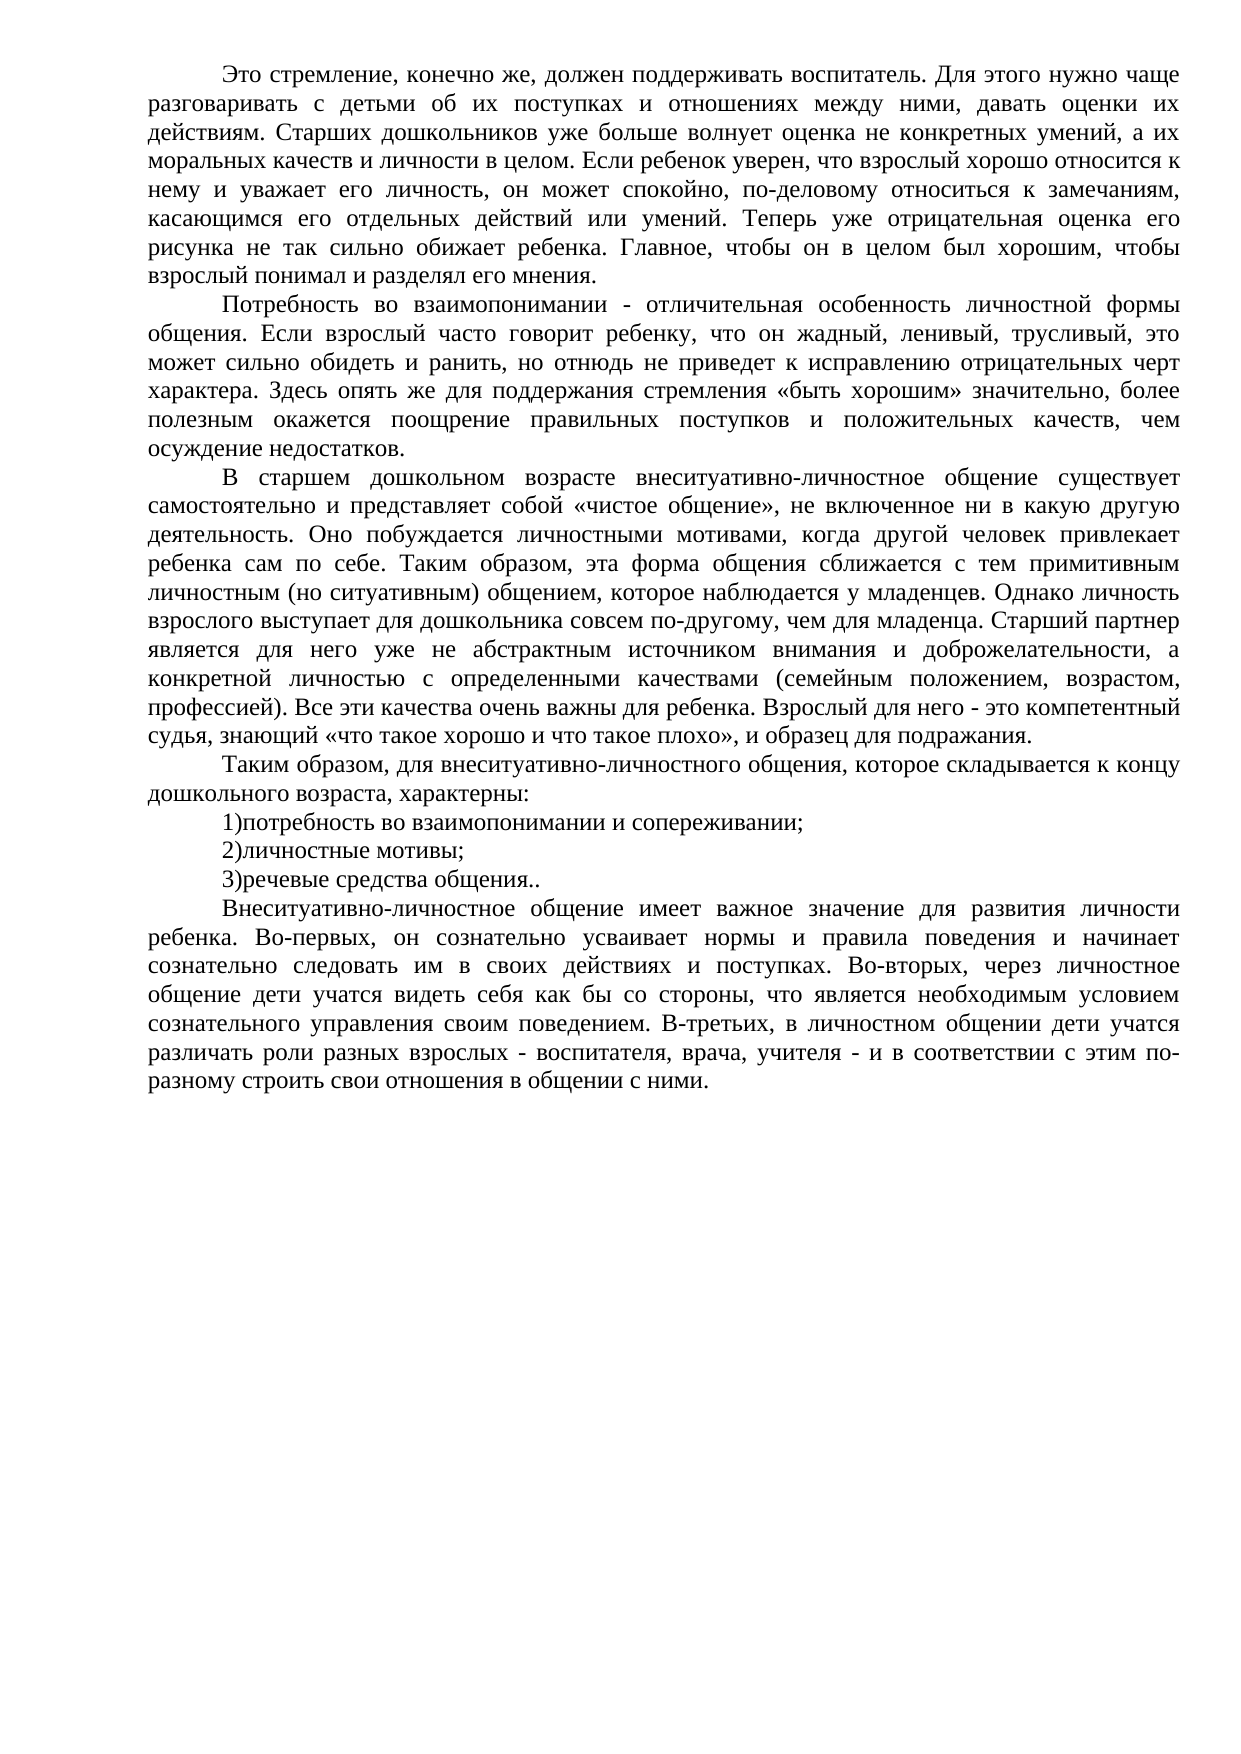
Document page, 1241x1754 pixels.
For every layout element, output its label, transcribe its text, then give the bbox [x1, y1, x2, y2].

text Потребность во взаимопонимании - отличительная особенность личностной формы общения. Если взрослый часто говорит ребенку, что он жадный, ленивый, трусливый, это может сильно обидеть и ранить, но отнюдь не приведет к исправлению отрицательных черт характера. Здесь опять же для поддержания стремления «быть хорошим» значительно, более полезным окажется поощрение правильных поступков и положительных качеств, чем осуждение недостатков. [148, 289, 1181, 462]
text 2)личностные мотивы; [148, 835, 1181, 864]
text Это стремление, конечно же, должен поддерживать воспитатель. Для этого нужно чаще разговаривать с детьми об их поступках и отношениях между ними, давать оценки их действиям. Старших дошкольников уже больше волнует оценка не конкретных умений, а их моральных качеств и личности в целом. Если ребенок уверен, что взрослый хорошо относится к нему и уважает его личность, он может спокойно, по-деловому относиться к замечаниям, касающимся его отдельных действий или умений. Теперь уже отрицательная оценка его рисунка не так сильно обижает ребенка. Главное, чтобы он в целом был хорошим, чтобы взрослый понимал и разделял его мнения. [148, 59, 1181, 289]
text 1)потребность во взаимопонимании и сопереживании; [148, 807, 1181, 835]
text Внеситуативно-личностное общение имеет важное значение для развития личности ребенка. Во-первых, он сознательно усваивает нормы и правила поведения и начинает сознательно следовать им в своих действиях и поступках. Во-вторых, через личностное общение дети учатся видеть себя как бы со стороны, что является необходимым условием сознательного управления своим поведением. В-третьих, в личностном общении дети учатся различать роли разных взрослых - воспитателя, врача, учителя - и в соответствии с этим по-разному строить свои отношения в общении с ними. [148, 893, 1181, 1094]
text 3)речевые средства общения.. [148, 864, 1181, 893]
text В старшем дошкольном возрасте внеситуативно-личностное общение существует самостоятельно и представляет собой «чистое общение», не включенное ни в какую другую деятельность. Оно побуждается личностными мотивами, когда другой человек привлекает ребенка сам по себе. Таким образом, эта форма общения сближается с тем примитивным личностным (но ситуативным) общением, которое наблюдается у младенцев. Однако личность взрослого выступает для дошкольника совсем по-другому, чем для младенца. Старший партнер является для него уже не абстрактным источником внимания и доброжелательности, а конкретной личностью с определенными качествами (семейным положением, возрастом, профессией). Все эти качества очень важны для ребенка. Взрослый для него - это компетентный судья, знающий «что такое хорошо и что такое плохо», и образец для подражания. [148, 462, 1181, 749]
text Таким образом, для внеситуативно-личностного общения, которое складывается к концу дошкольного возраста, характерны: [148, 749, 1181, 807]
